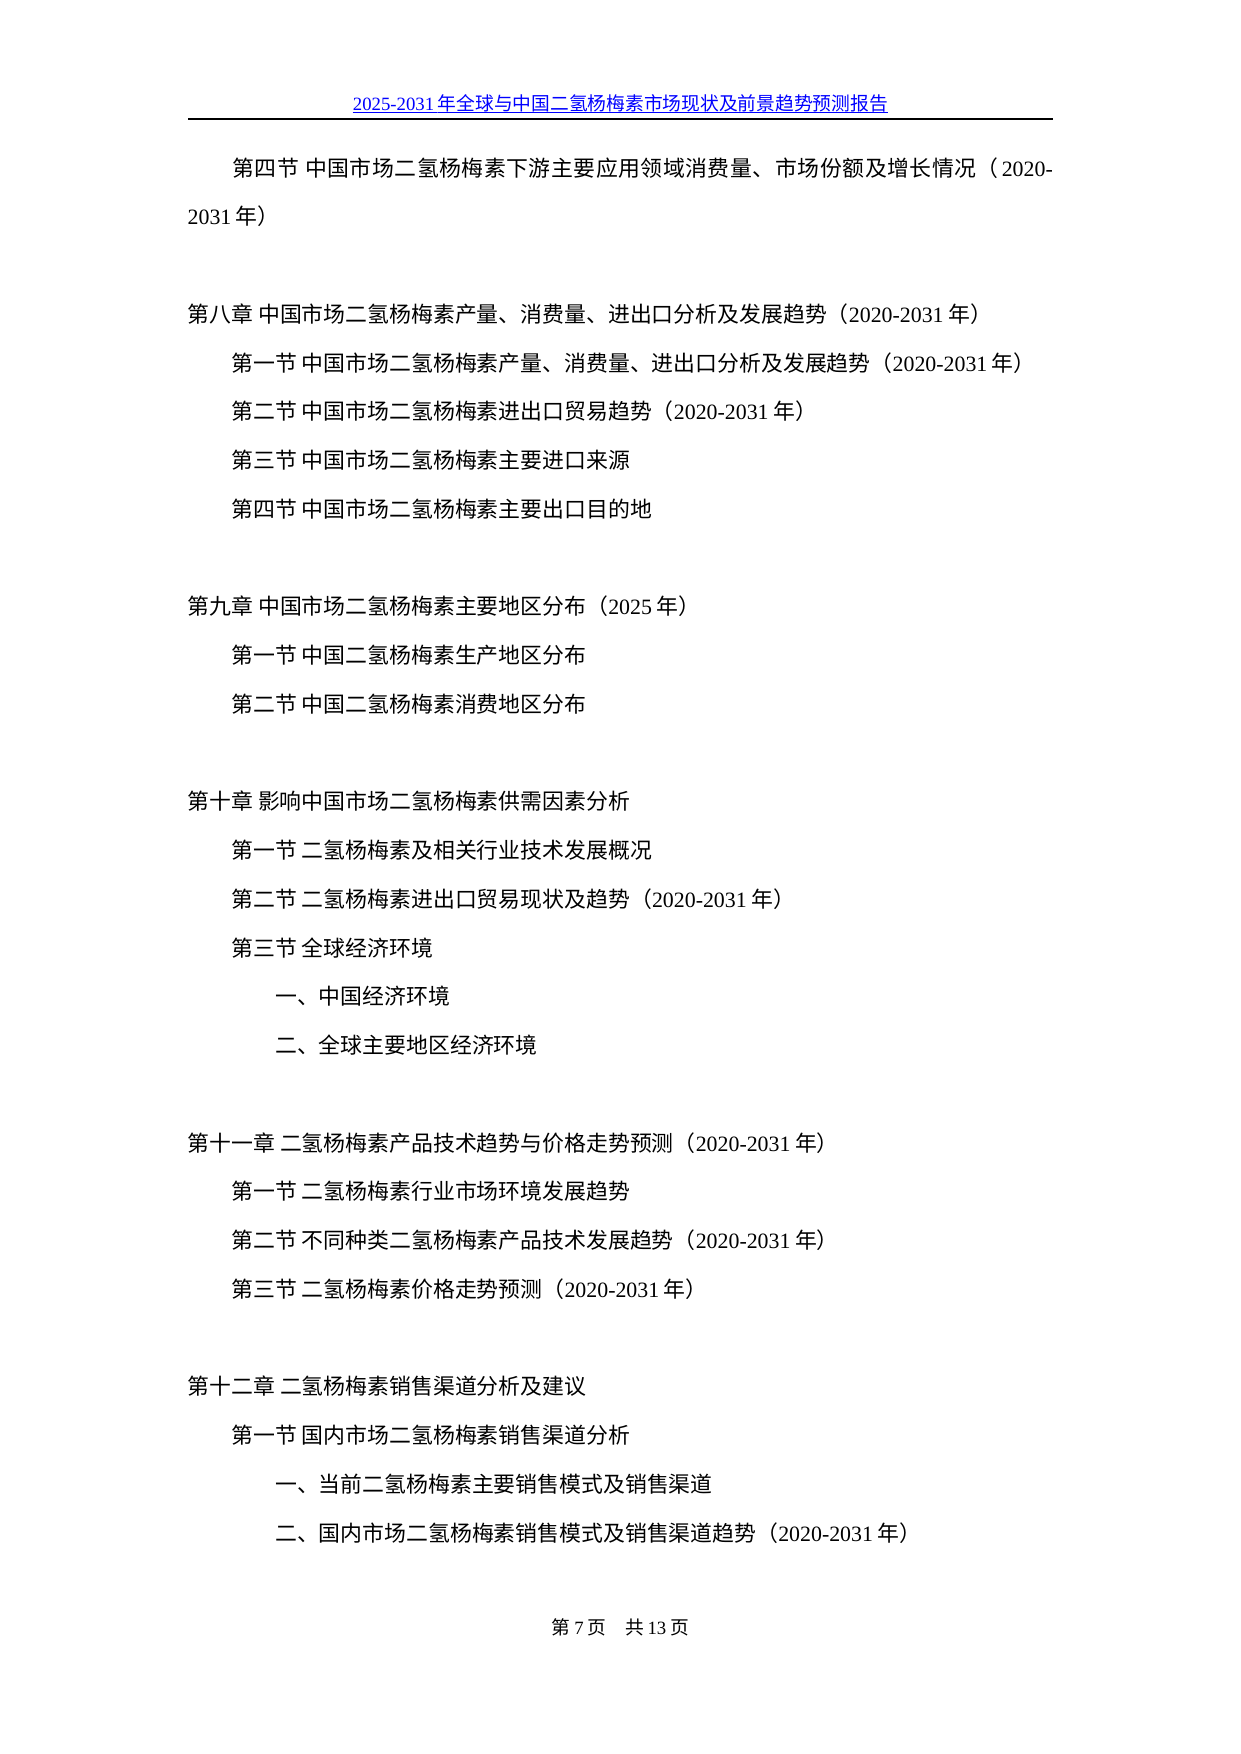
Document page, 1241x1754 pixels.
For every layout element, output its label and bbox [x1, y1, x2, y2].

text [187, 150, 1053, 1548]
